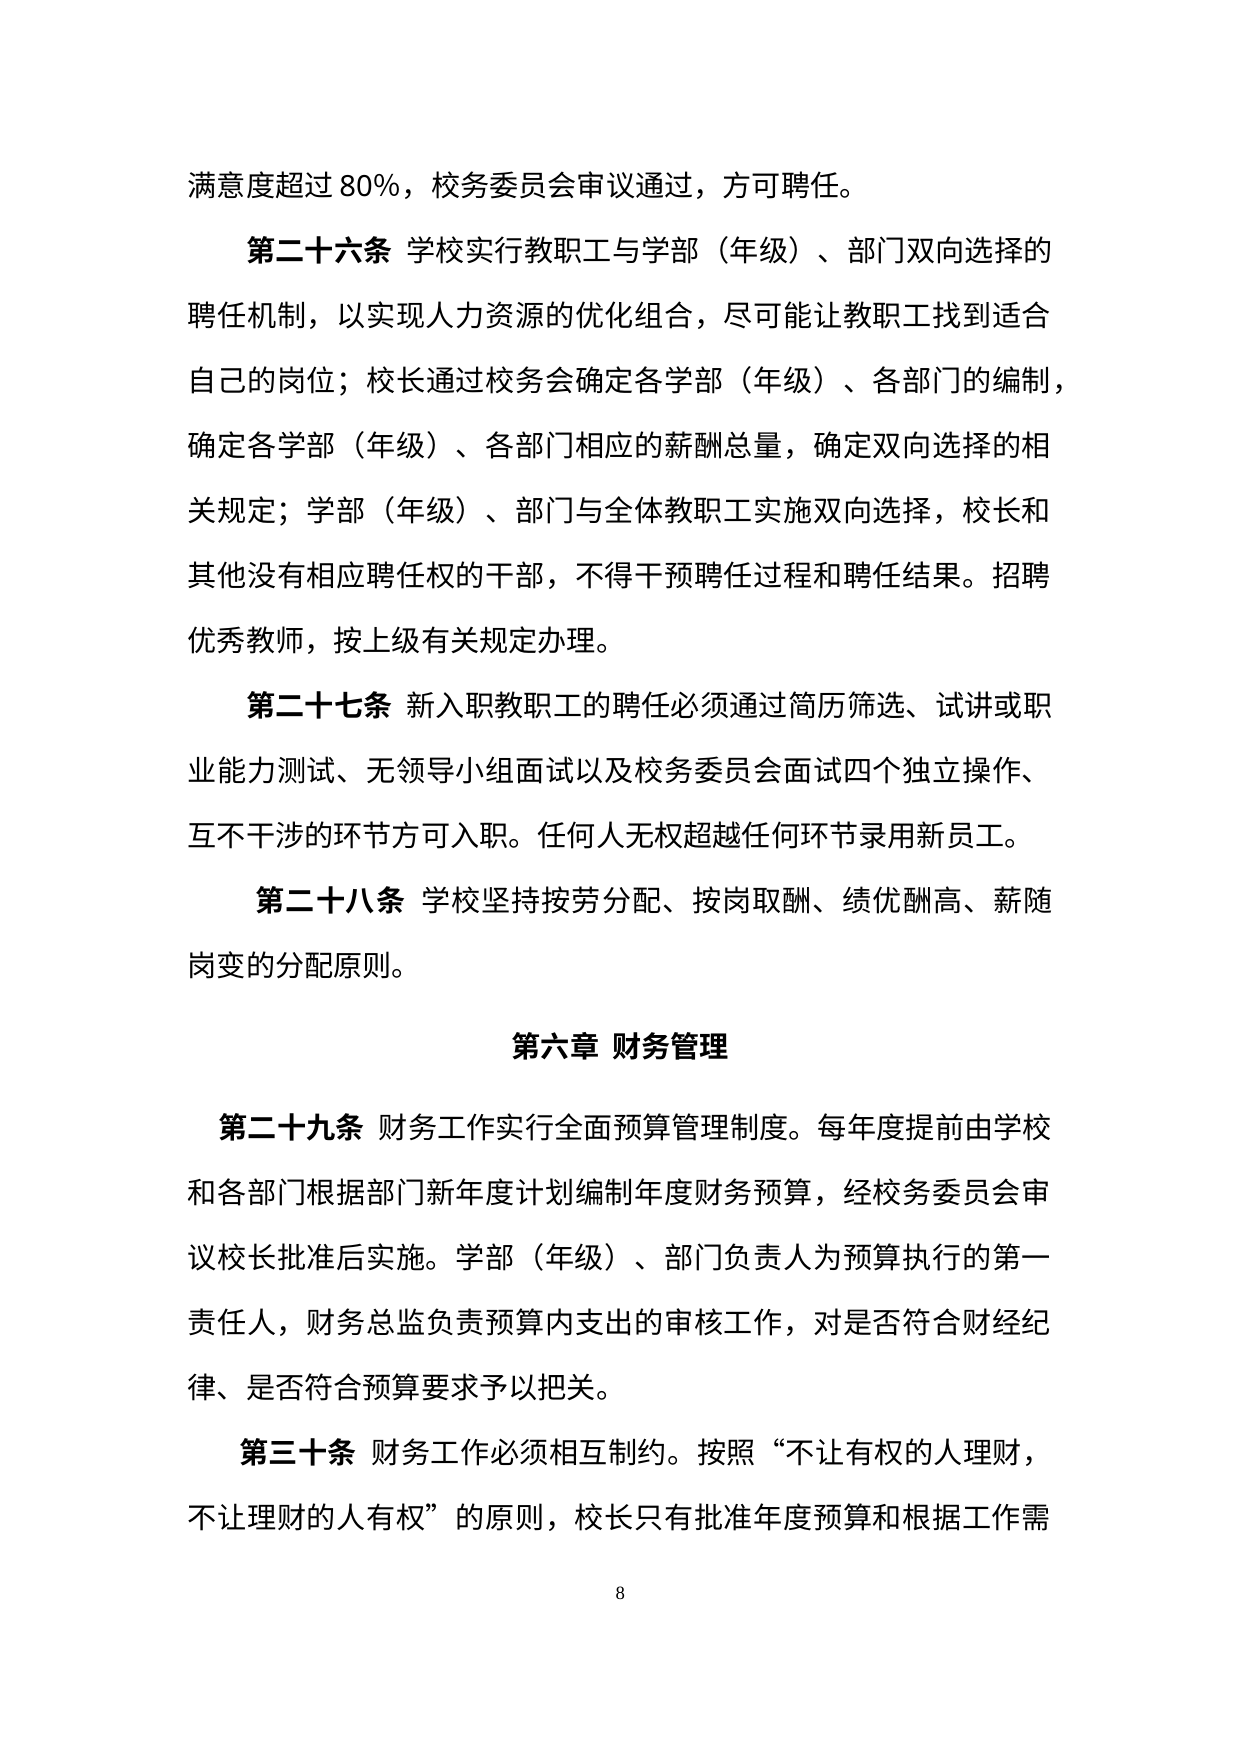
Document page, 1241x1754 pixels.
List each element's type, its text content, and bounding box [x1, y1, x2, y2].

text 第二十六条 学校实行教职工与学部（年级）、部门双向选择的聘任机制，以实现人力资源的优化组合，尽可能让教职工找到适合自己的岗位；校长通过校务会确定各学部（年级）、各部门的编制，确定各学部（年级）、各部门相应的薪酬总量，确定双向选择的相关规定；学部（年级）、部门与全体教职工实施双向选择，校长和其他没有相应聘任权的干部，不得干预聘任过程和聘任结果。招聘优秀教师，按上级有关规定办理。 [187, 216, 1053, 671]
text 第六章 财务管理 [187, 1012, 1053, 1077]
text 第二十七条 新入职教职工的聘任必须通过简历筛选、试讲或职业能力测试、无领导小组面试以及校务委员会面试四个独立操作、互不干涉的环节方可入职。任何人无权超越任何环节录用新员工。 [187, 671, 1053, 866]
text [187, 1419, 1053, 1549]
text 第二十八条 学校坚持按劳分配、按岗取酬、绩优酬高、薪随岗变的分配原则。 [187, 866, 1053, 996]
text 第二十九条 财务工作实行全面预算管理制度。每年度提前由学校和各部门根据部门新年度计划编制年度财务预算，经校务委员会审议校长批准后实施。学部（年级）、部门负责人为预算执行的第一责任人，财务总监负责预算内支出的审核工作，对是否符合财经纪律、是否符合预算要求予以把关。 [187, 1094, 1053, 1419]
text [187, 151, 1053, 216]
